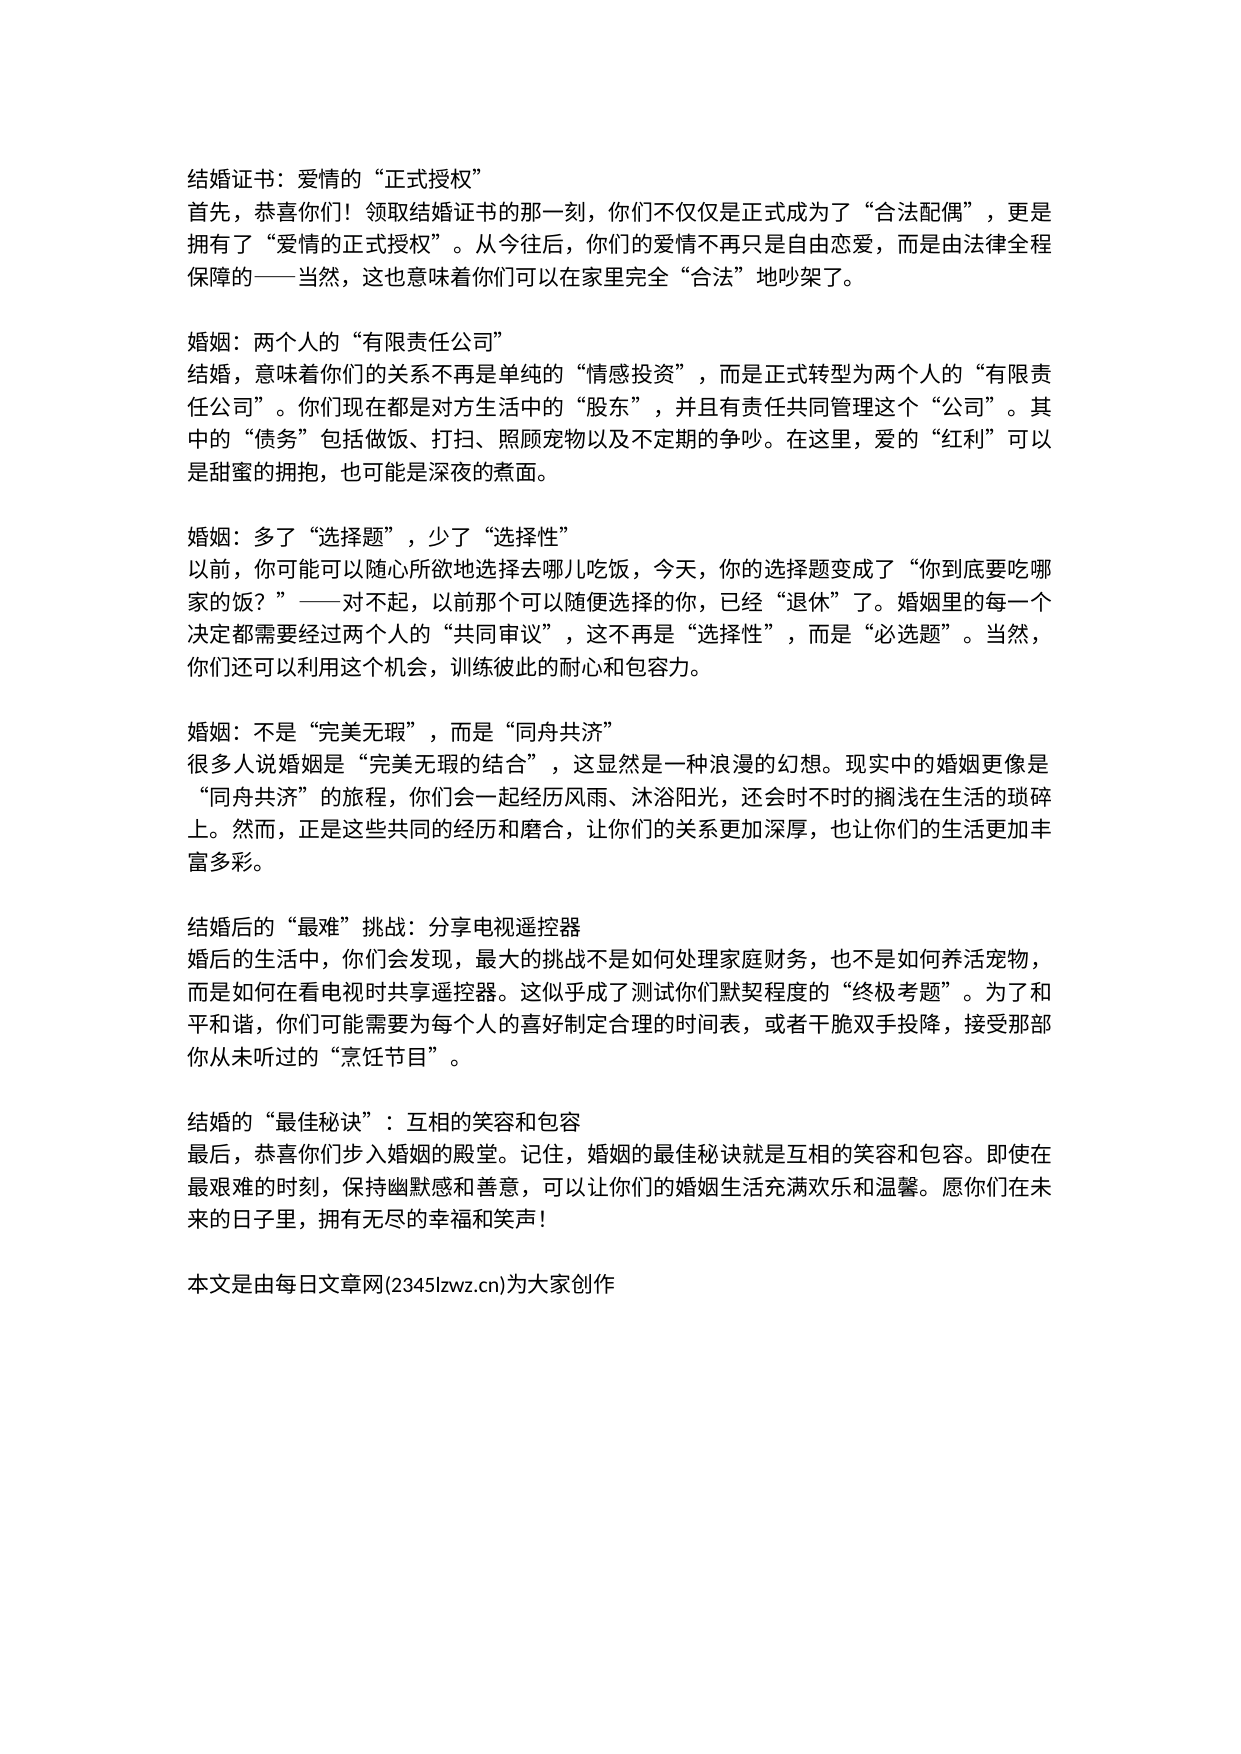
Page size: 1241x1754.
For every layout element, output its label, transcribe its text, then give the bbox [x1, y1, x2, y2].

text 婚后的生活中，你们会发现，最大的挑战不是如何处理家庭财务，也不是如何养活宠物，而是如何在看电视时共享遥控器。这似乎成了测试你们默契程度的“终极考题”。为了和平和谐，你们可能需要为每个人的喜好制定合理的时间表，或者干脆双手投降，接受那部你从未听过的“烹饪节目”。 [187, 942, 1053, 1072]
text 首先，恭喜你们！领取结婚证书的那一刻，你们不仅仅是正式成为了“合法配偶”，更是拥有了“爱情的正式授权”。从今往后，你们的爱情不再只是自由恋爱，而是由法律全程保障的——当然，这也意味着你们可以在家里完全“合法”地吵架了。 [187, 194, 1053, 292]
text 结婚后的“最难”挑战：分享电视遥控器 [187, 909, 1053, 942]
text 婚姻：不是“完美无瑕”，而是“同舟共济” [187, 714, 1053, 747]
text 婚姻：两个人的“有限责任公司” [187, 324, 1053, 357]
text 以前，你可能可以随心所欲地选择去哪儿吃饭，今天，你的选择题变成了“你到底要吃哪家的饭？”——对不起，以前那个可以随便选择的你，已经“退休”了。婚姻里的每一个决定都需要经过两个人的“共同审议”，这不再是“选择性”，而是“必选题”。当然，你们还可以利用这个机会，训练彼此的耐心和包容力。 [187, 552, 1053, 682]
text 本文是由每日文章网(2345lzwz.cn)为大家创作 [187, 1267, 1053, 1299]
text 结婚的“最佳秘诀”：互相的笑容和包容 [187, 1104, 1053, 1137]
text 婚姻：多了“选择题”，少了“选择性” [187, 519, 1053, 552]
text 最后，恭喜你们步入婚姻的殿堂。记住，婚姻的最佳秘诀就是互相的笑容和包容。即使在最艰难的时刻，保持幽默感和善意，可以让你们的婚姻生活充满欢乐和温馨。愿你们在未来的日子里，拥有无尽的幸福和笑声！ [187, 1137, 1053, 1234]
text 很多人说婚姻是“完美无瑕的结合”，这显然是一种浪漫的幻想。现实中的婚姻更像是“同舟共济”的旅程，你们会一起经历风雨、沐浴阳光，还会时不时的搁浅在生活的琐碎上。然而，正是这些共同的经历和磨合，让你们的关系更加深厚，也让你们的生活更加丰富多彩。 [187, 747, 1053, 877]
text 结婚证书：爱情的“正式授权” [187, 162, 1053, 194]
text 结婚，意味着你们的关系不再是单纯的“情感投资”，而是正式转型为两个人的“有限责任公司”。你们现在都是对方生活中的“股东”，并且有责任共同管理这个“公司”。其中的“债务”包括做饭、打扫、照顾宠物以及不定期的争吵。在这里，爱的“红利”可以是甜蜜的拥抱，也可能是深夜的煮面。 [187, 357, 1053, 487]
